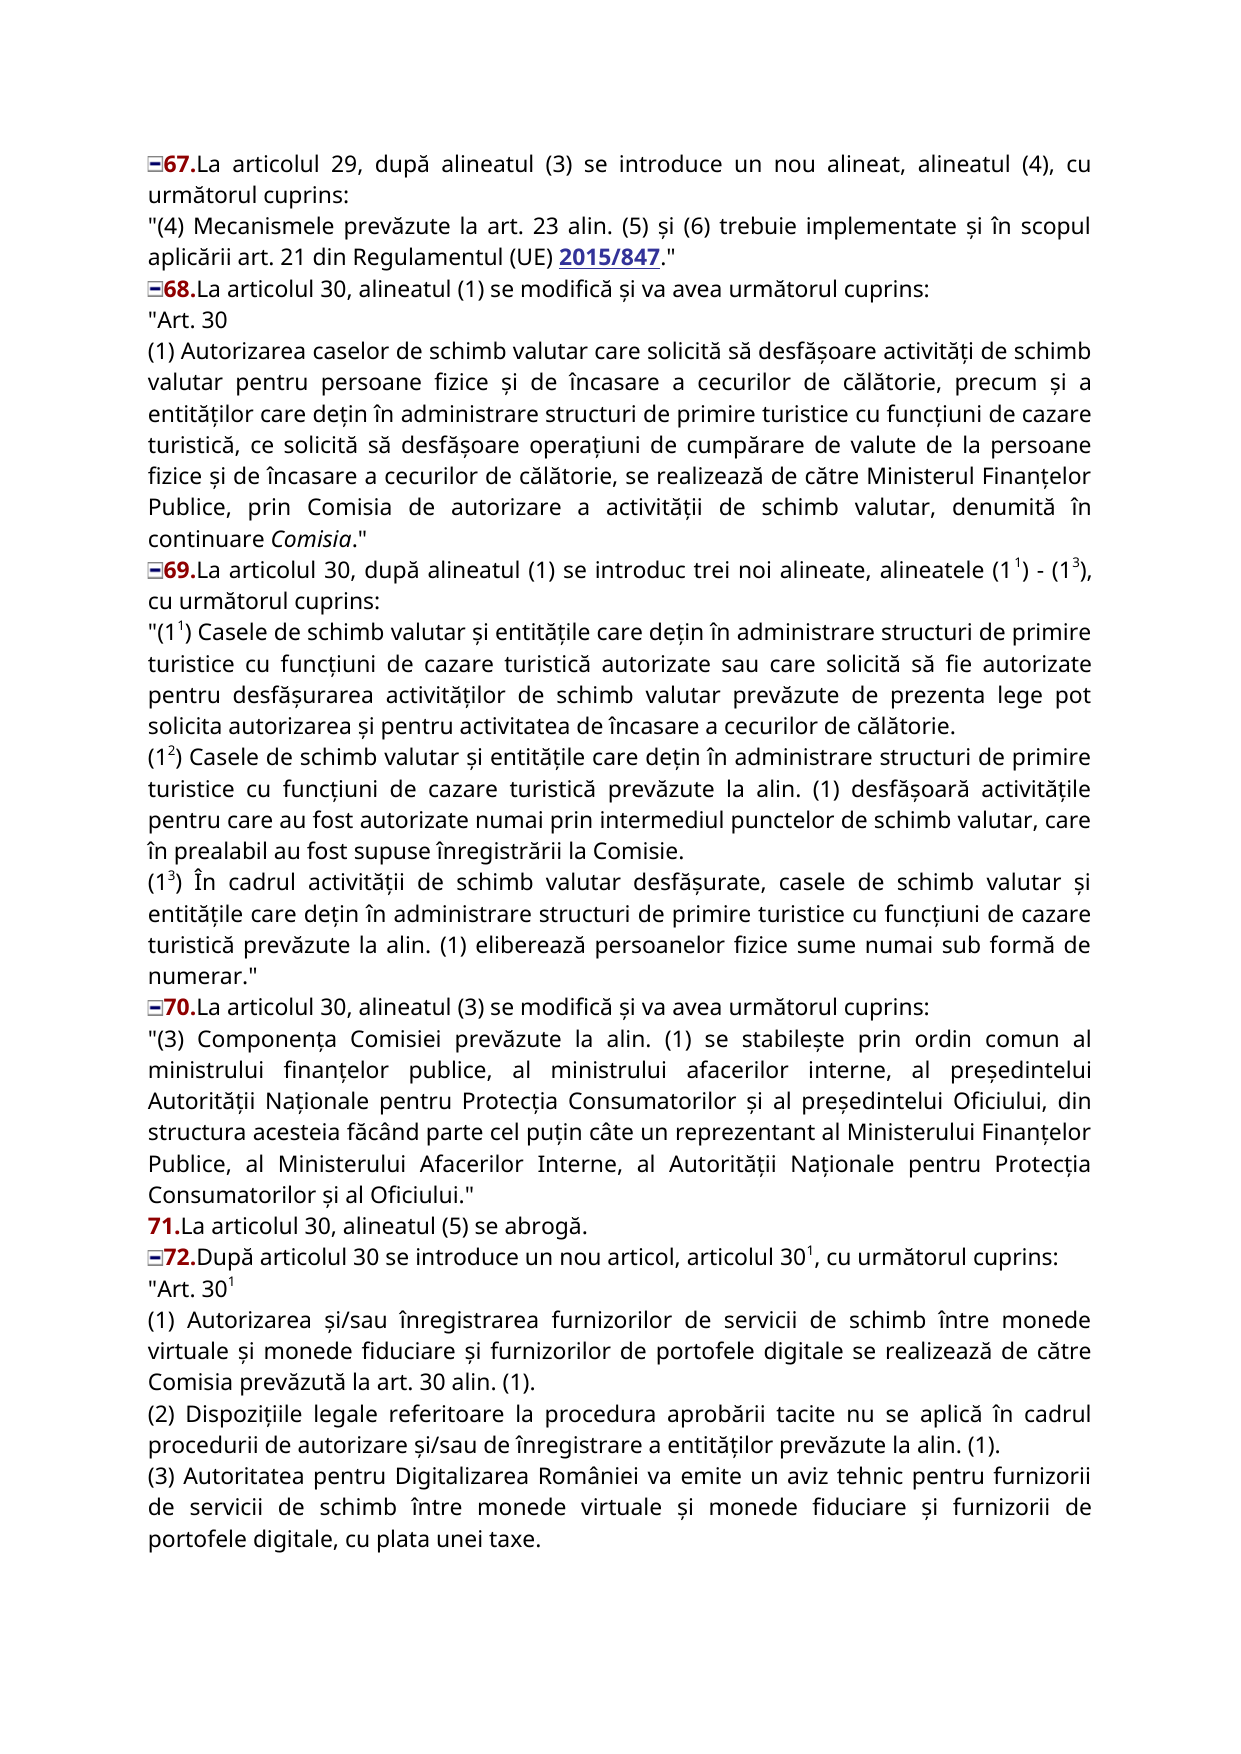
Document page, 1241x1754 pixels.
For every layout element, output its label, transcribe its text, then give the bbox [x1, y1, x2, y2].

text (1) Autorizarea şi/sau înregistrarea furnizorilor de servicii de schimb între monede virtuale şi monede fiduciare şi furnizorilor de portofele digitale se realizează de către Comisia prevăzută la art. 30 alin. (1). [148, 1304, 1093, 1398]
picture [147, 562, 164, 579]
text 69.La articolul 30, după alineatul (1) se introduc trei noi alineate, alineatele (11) - (13), cu următorul cuprins: [148, 554, 1093, 616]
text "Art. 301 [148, 1273, 1093, 1304]
text "(11) Casele de schimb valutar şi entităţile care deţin în administrare structuri de primire turistice cu funcţiuni de cazare turistică autorizate sau care solicită să fie autorizate pentru desfăşurarea activităţilor de schimb valutar prevăzute de prezenta lege pot solicita autorizarea şi pentru activitatea de încasare a cecurilor de călătorie. [148, 616, 1093, 741]
text "(3) Componenţa Comisiei prevăzute la alin. (1) se stabileşte prin ordin comun al ministrului finanţelor publice, al ministrului afacerilor interne, al preşedintelui Autorităţii Naţionale pentru Protecţia Consumatorilor şi al preşedintelui Oficiului, din structura acesteia făcând parte cel puţin câte un reprezentant al Ministerului Finanţelor Publice, al Ministerului Afacerilor Interne, al Autorităţii Naţionale pentru Protecţia Consumatorilor şi al Oficiului." [148, 1023, 1093, 1210]
text (3) Autoritatea pentru Digitalizarea României va emite un aviz tehnic pentru furnizorii de servicii de schimb între monede virtuale şi monede fiduciare şi furnizorii de portofele digitale, cu plata unei taxe. [148, 1460, 1093, 1554]
text 68.La articolul 30, alineatul (1) se modifică şi va avea următorul cuprins: [148, 273, 1093, 304]
text "(4) Mecanismele prevăzute la art. 23 alin. (5) şi (6) trebuie implementate şi în scopul aplicării art. 21 din Regulamentul (UE) 2015/847." [148, 210, 1093, 273]
text "Art. 30 [148, 304, 1093, 335]
picture [147, 1250, 164, 1266]
picture [147, 156, 164, 172]
text 70.La articolul 30, alineatul (3) se modifică şi va avea următorul cuprins: [148, 991, 1093, 1023]
text (13) În cadrul activităţii de schimb valutar desfăşurate, casele de schimb valutar şi entităţile care deţin în administrare structuri de primire turistice cu funcţiuni de cazare turistică prevăzute la alin. (1) eliberează persoanelor fizice sume numai sub formă de numerar." [148, 866, 1093, 991]
picture [147, 1000, 164, 1016]
text (1) Autorizarea caselor de schimb valutar care solicită să desfăşoare activităţi de schimb valutar pentru persoane fizice şi de încasare a cecurilor de călătorie, precum şi a entităţilor care deţin în administrare structuri de primire turistice cu funcţiuni de cazare turistică, ce solicită să desfăşoare operaţiuni de cumpărare de valute de la persoane fizice şi de încasare a cecurilor de călătorie, se realizează de către Ministerul Finanţelor Publice, prin Comisia de autorizare a activităţii de schimb valutar, denumită în continuare Comisia." [148, 335, 1093, 554]
text (12) Casele de schimb valutar şi entităţile care deţin în administrare structuri de primire turistice cu funcţiuni de cazare turistică prevăzute la alin. (1) desfăşoară activităţile pentru care au fost autorizate numai prin intermediul punctelor de schimb valutar, care în prealabil au fost supuse înregistrării la Comisie. [148, 741, 1093, 866]
text 71.La articolul 30, alineatul (5) se abrogă. [148, 1210, 1093, 1241]
picture [147, 281, 164, 297]
text (2) Dispoziţiile legale referitoare la procedura aprobării tacite nu se aplică în cadrul procedurii de autorizare şi/sau de înregistrare a entităţilor prevăzute la alin. (1). [148, 1398, 1093, 1460]
text 72.După articolul 30 se introduce un nou articol, articolul 301, cu următorul cuprins: [148, 1241, 1093, 1273]
text 67.La articolul 29, după alineatul (3) se introduce un nou alineat, alineatul (4), cu următorul cuprins: [148, 148, 1093, 210]
